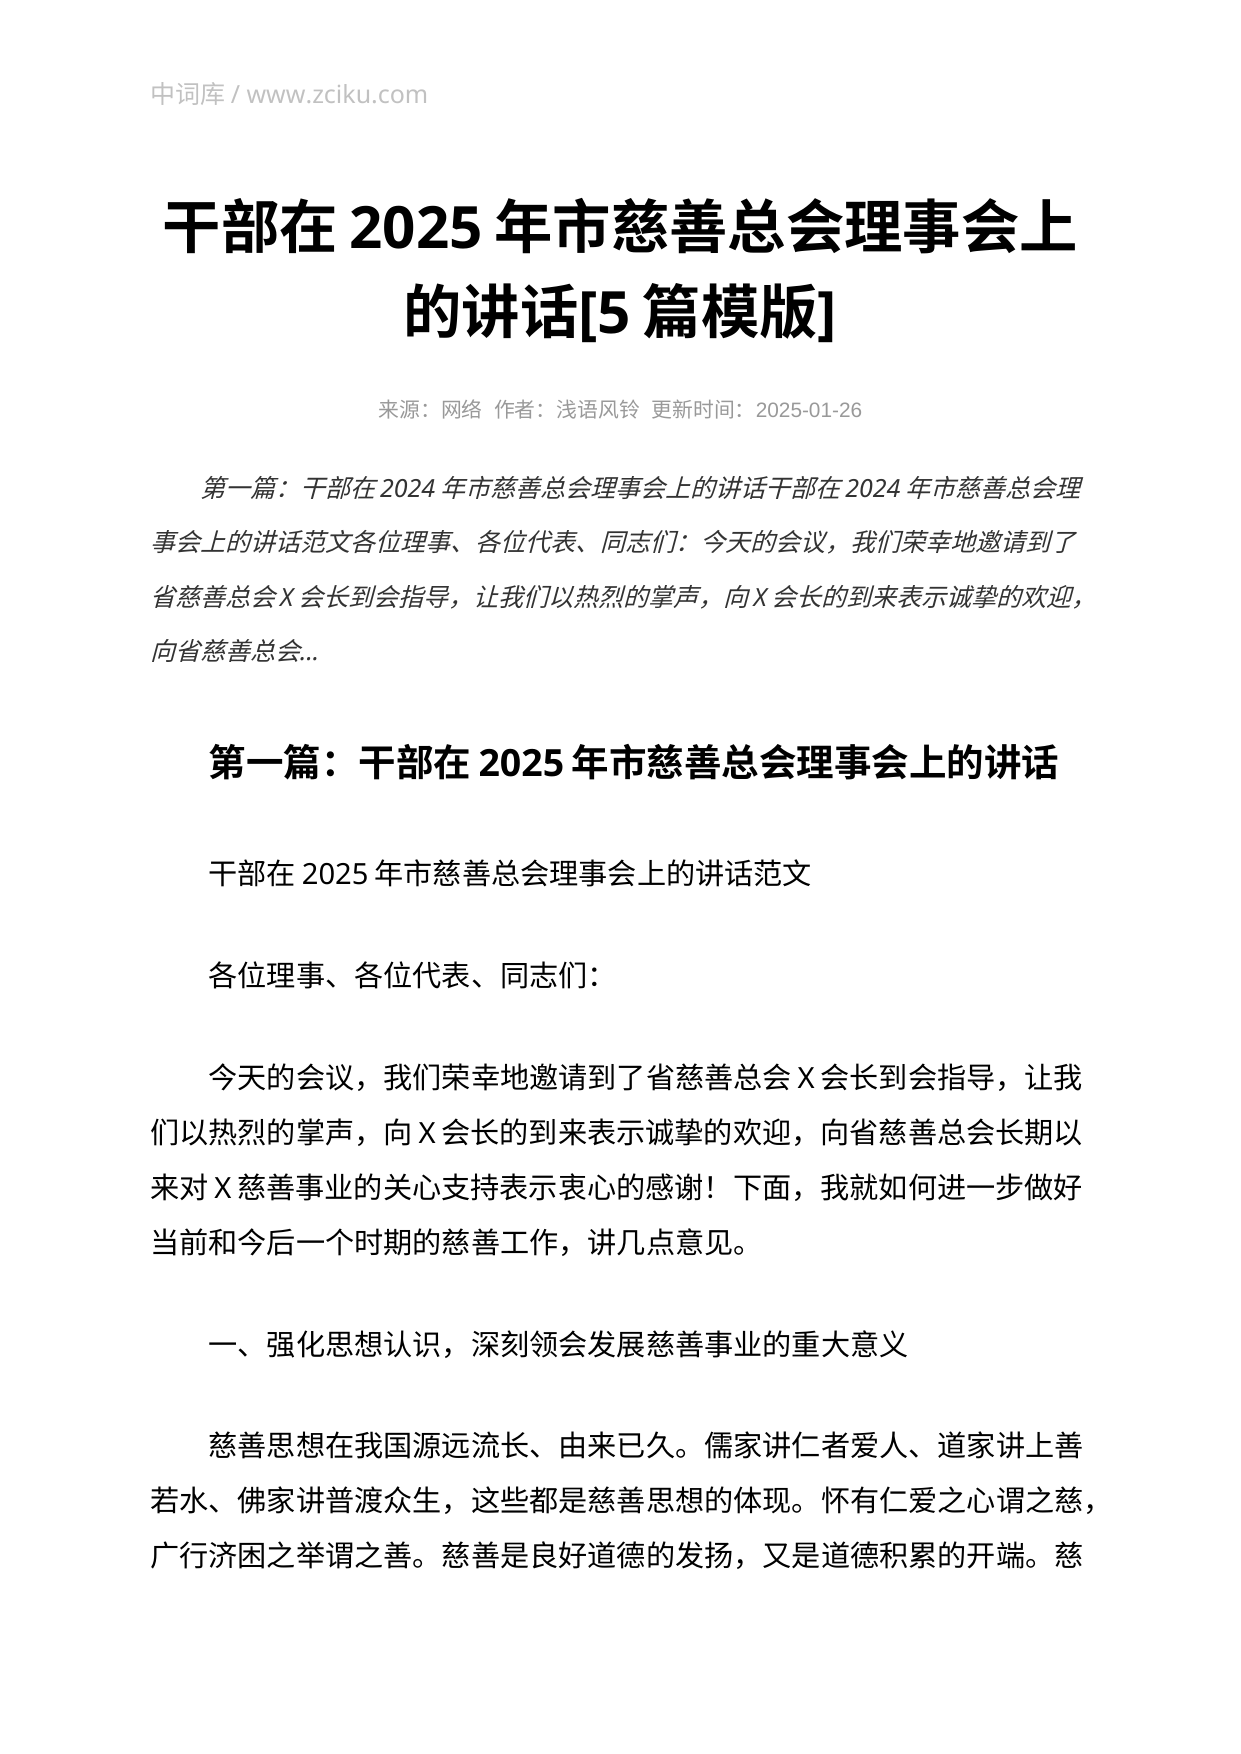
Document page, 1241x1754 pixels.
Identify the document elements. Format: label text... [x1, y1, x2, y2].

text 第一篇：干部在2024年市慈善总会理事会上的讲话干部在2024年市慈善总会理事会上的讲话范文各位理事、各位代表、同志们：今天的会议，我们荣幸地邀请到了省慈善总会X会长到会指导，让我们以热烈的掌声，向X会长的到来表示诚挚的欢迎，向省慈善总会... [150, 468, 1090, 668]
text 一、强化思想认识，深刻领会发展慈善事业的重大意义 [150, 1321, 1090, 1363]
text 今天的会议，我们荣幸地邀请到了省慈善总会X会长到会指导，让我们以热烈的掌声，向X会长的到来表示诚挚的欢迎，向省慈善总会长期以来对X慈善事业的关心支持表示衷心的感谢！下面，我就如何进一步做好当前和今后一个时期的慈善工作，讲几点意见。 [150, 1054, 1090, 1262]
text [150, 1423, 1090, 1575]
text 干部在2025年市慈善总会理事会上的讲话范文 [150, 851, 1090, 893]
text 第一篇：干部在2025年市慈善总会理事会上的讲话 [150, 733, 1090, 787]
subtitle 干部在2025年市慈善总会理事会上的讲话[5篇模版] [150, 181, 1090, 351]
text 各位理事、各位代表、同志们： [150, 952, 1090, 995]
text 来源：网络 作者：浅语风铃 更新时间：2025-01-26 [150, 398, 1090, 422]
